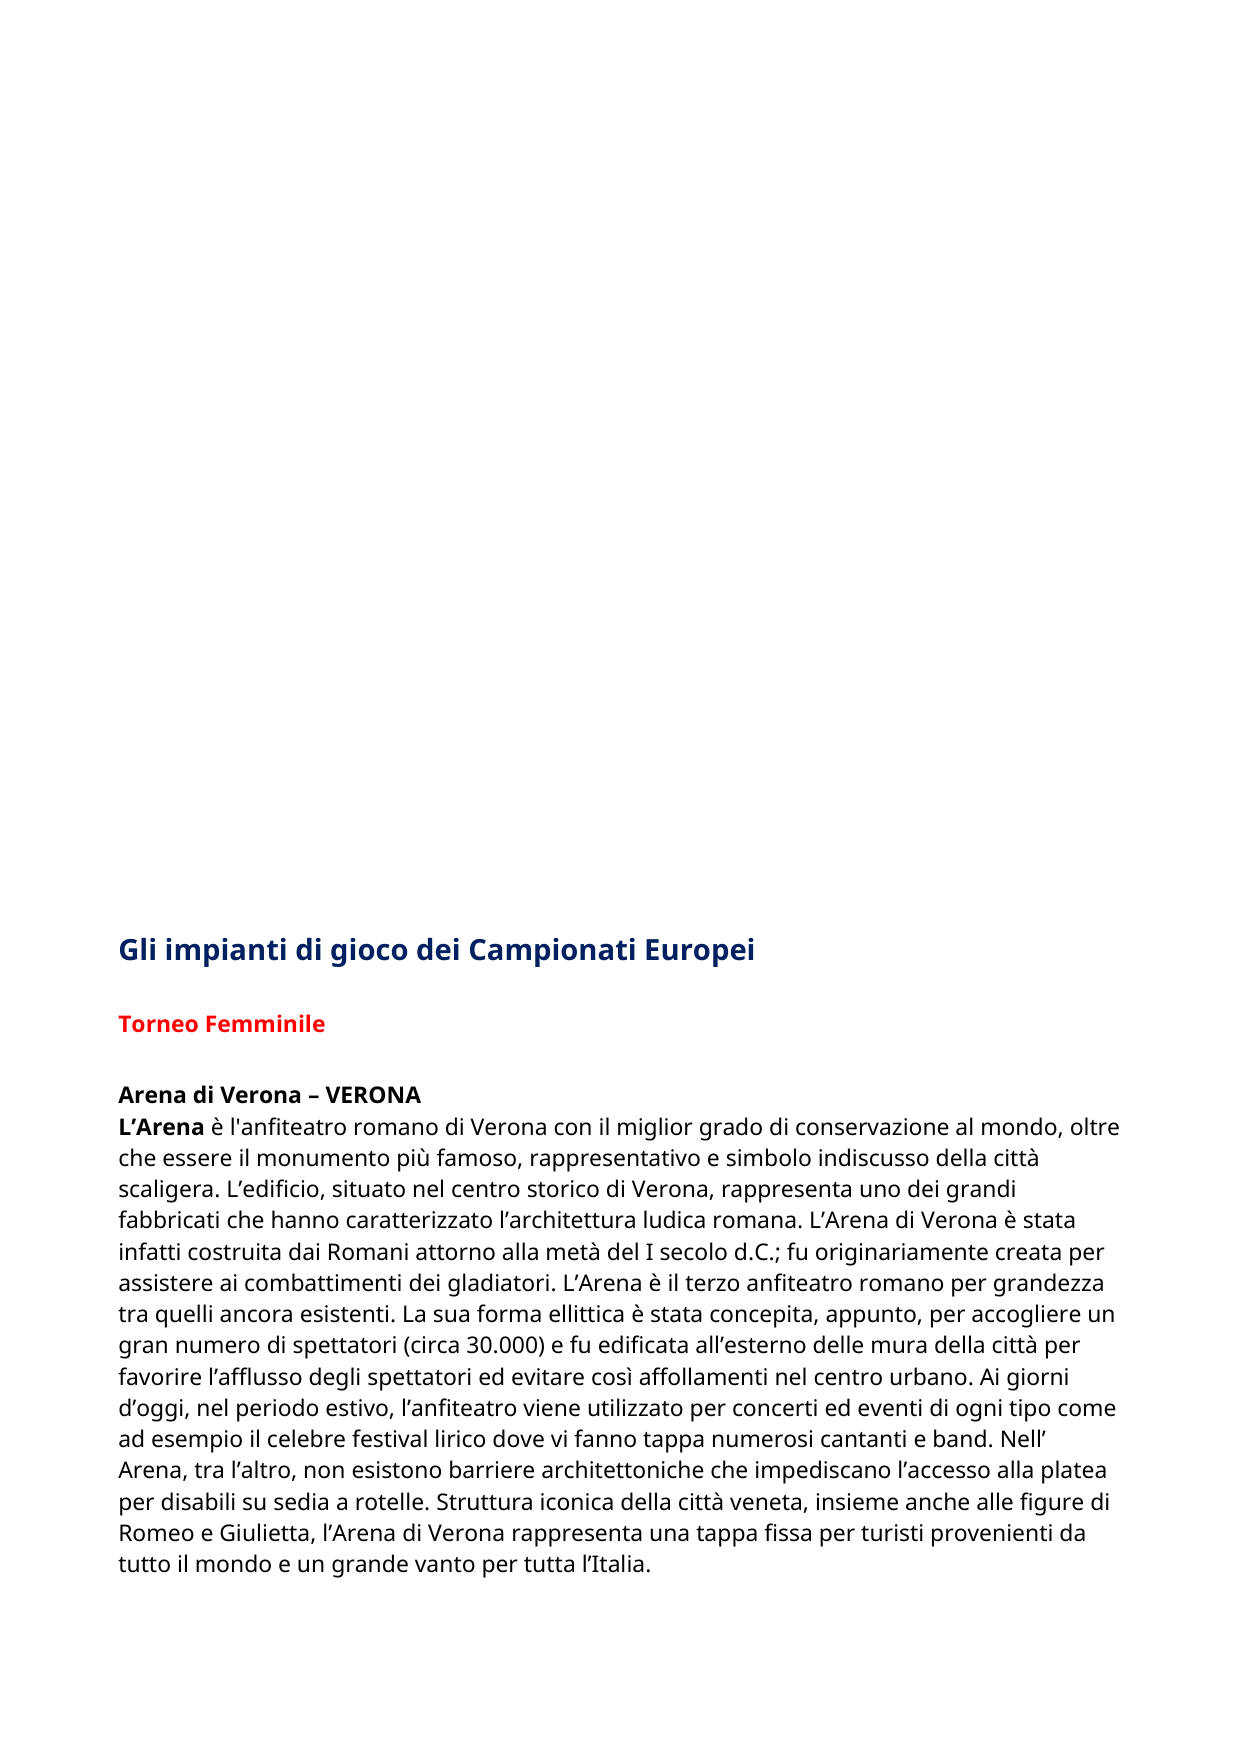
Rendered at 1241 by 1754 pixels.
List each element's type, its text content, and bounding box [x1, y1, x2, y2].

text Gli impianti di gioco dei Campionati Europei [118, 929, 1122, 968]
text Arena di Verona – VERONA [118, 1079, 1122, 1110]
text Torneo Femminile [118, 1008, 1122, 1039]
text L’Arena è l'anfiteatro romano di Verona con il miglior grado di conservazione al mondo, oltre che essere il monumento più famoso, rappresentativo e simbolo indiscusso della città scaligera. L’edificio, situato nel centro storico di Verona, rappresenta uno dei grandi fabbricati che hanno caratterizzato l’architettura ludica romana. L’Arena di Verona è stata infatti costruita dai Romani attorno alla metà del I secolo d.C.; fu originariamente creata per assistere ai combattimenti dei gladiatori. L’Arena è il terzo anfiteatro romano per grandezza tra quelli ancora esistenti. La sua forma ellittica è stata concepita, appunto, per accogliere un gran numero di spettatori (circa 30.000) e fu edificata all’esterno delle mura della città per favorire l’afflusso degli spettatori ed evitare così affollamenti nel centro urbano. Ai giorni d’oggi, nel periodo estivo, l’anfiteatro viene utilizzato per concerti ed eventi di ogni tipo come ad esempio il celebre festival lirico dove vi fanno tappa numerosi cantanti e band. Nell’ Arena, tra l’altro, non esistono barriere architettoniche che impediscano l’accesso alla platea per disabili su sedia a rotelle. Struttura iconica della città veneta, insieme anche alle figure di Romeo e Giulietta, l’Arena di Verona rappresenta una tappa fissa per turisti provenienti da tutto il mondo e un grande vanto per tutta l’Italia. [118, 1110, 1122, 1579]
